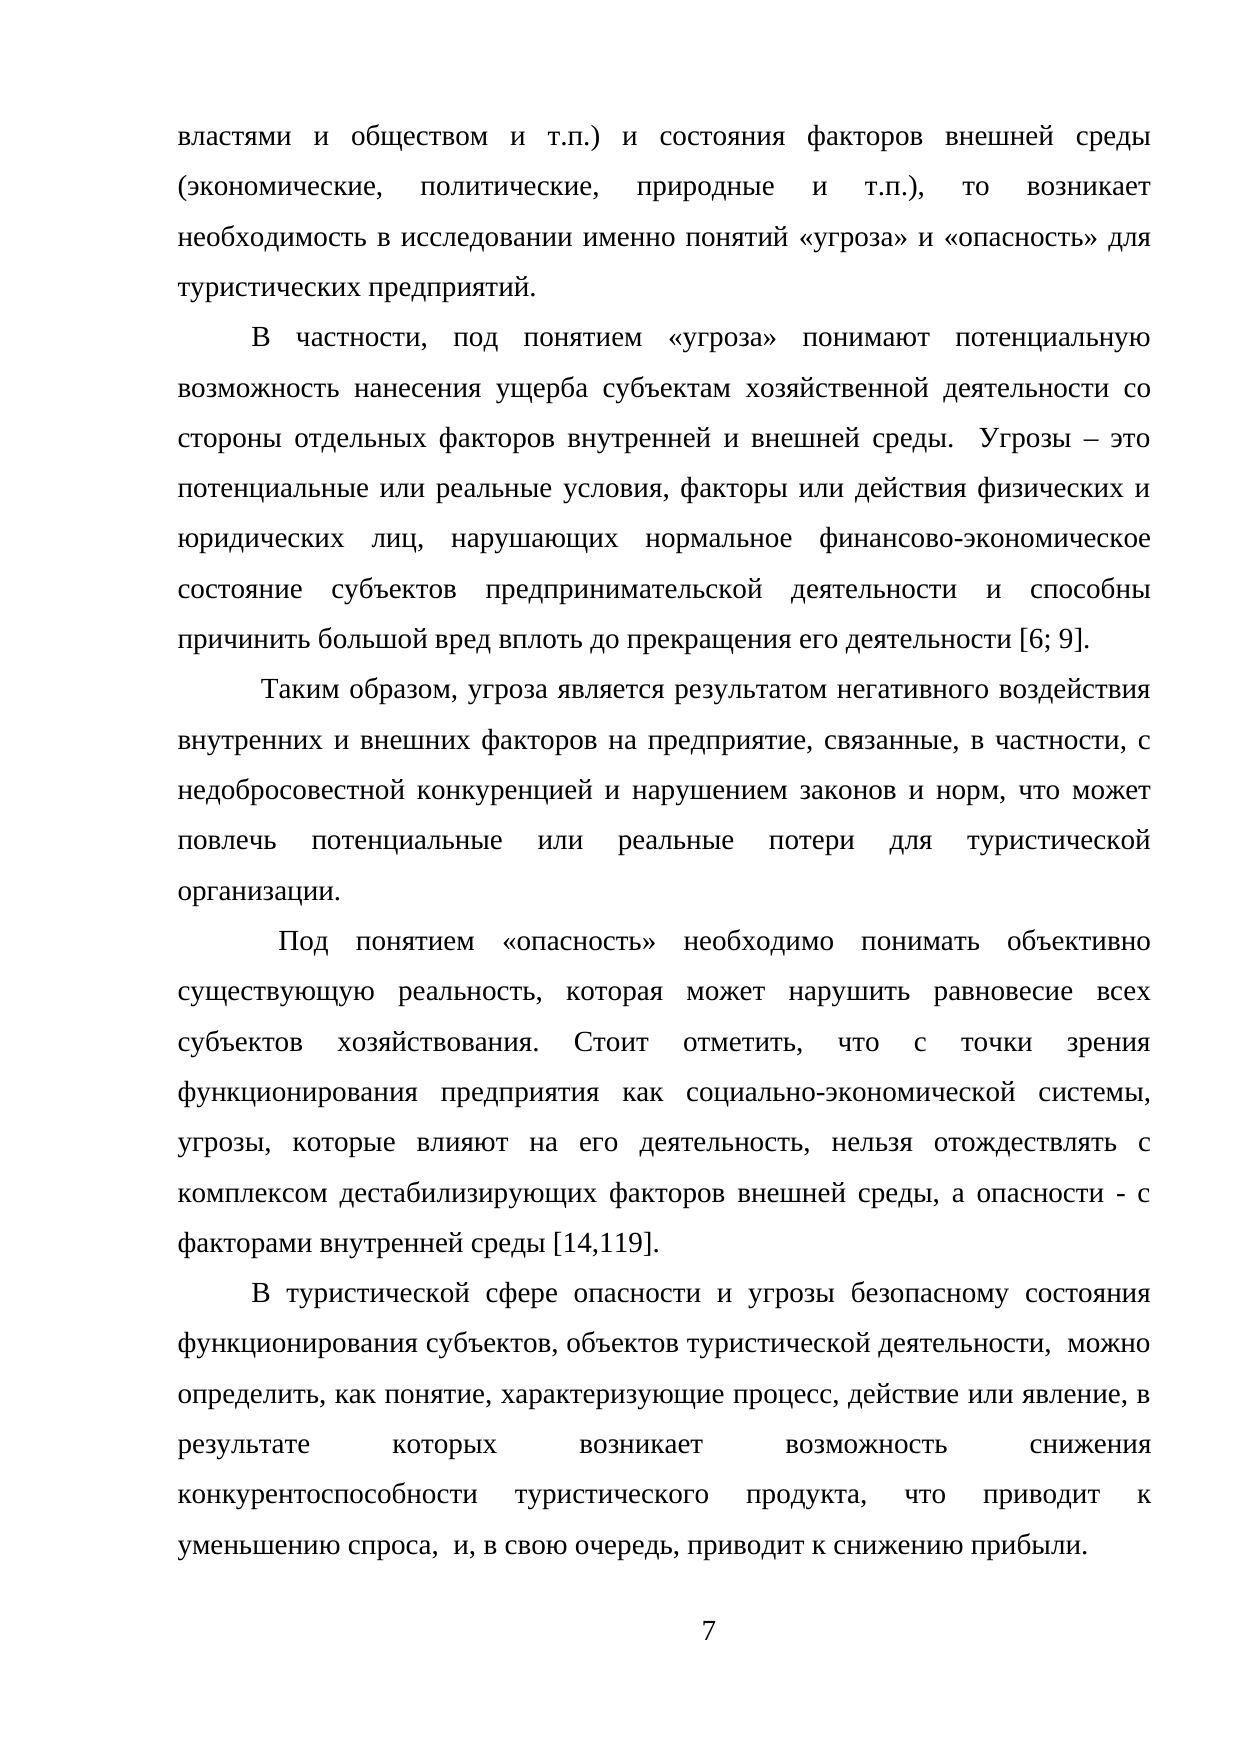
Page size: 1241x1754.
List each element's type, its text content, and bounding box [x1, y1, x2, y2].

text В туристической сфере опасности и угрозы безопасному состояния функционирования субъектов, объектов туристической деятельности, можно определить, как понятие, характеризующие процесс, действие или явление, в результате которых возникает возможность снижения конкурентоспособности туристического продукта, что приводит к уменьшению спроса, и, в свою очередь, приводит к снижению прибыли. [177, 1275, 1152, 1560]
text Таким образом, угроза является результатом негативного воздействия внутренних и внешних факторов на предприятие, связанные, в частности, с недобросовестной конкуренцией и нарушением законов и норм, что может повлечь потенциальные или реальные потери для туристической организации. [177, 672, 1152, 906]
text Под понятием «опасность» необходимо понимать объективно существующую реальность, которая может нарушить равновесие всех субъектов хозяйствования. Стоит отметить, что с точки зрения функционирования предприятия как социально-экономической системы, угрозы, которые влияют на его деятельность, нельзя отождествлять с комплексом дестабилизирующих факторов внешней среды, а опасности - с факторами внутренней среды [14,119]. [177, 923, 1152, 1258]
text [177, 118, 1152, 303]
text В частности, под понятием «угроза» понимают потенциальную возможность нанесения ущерба субъектам хозяйственной деятельности со стороны отдельных факторов внутренней и внешней среды. Угрозы – это потенциальные или реальные условия, факторы или действия физических и юридических лиц, нарушающих нормальное финансово-экономическое состояние субъектов предпринимательской деятельности и способны причинить большой вред вплоть до прекращения его деятельности [6; 9]. [177, 319, 1152, 655]
